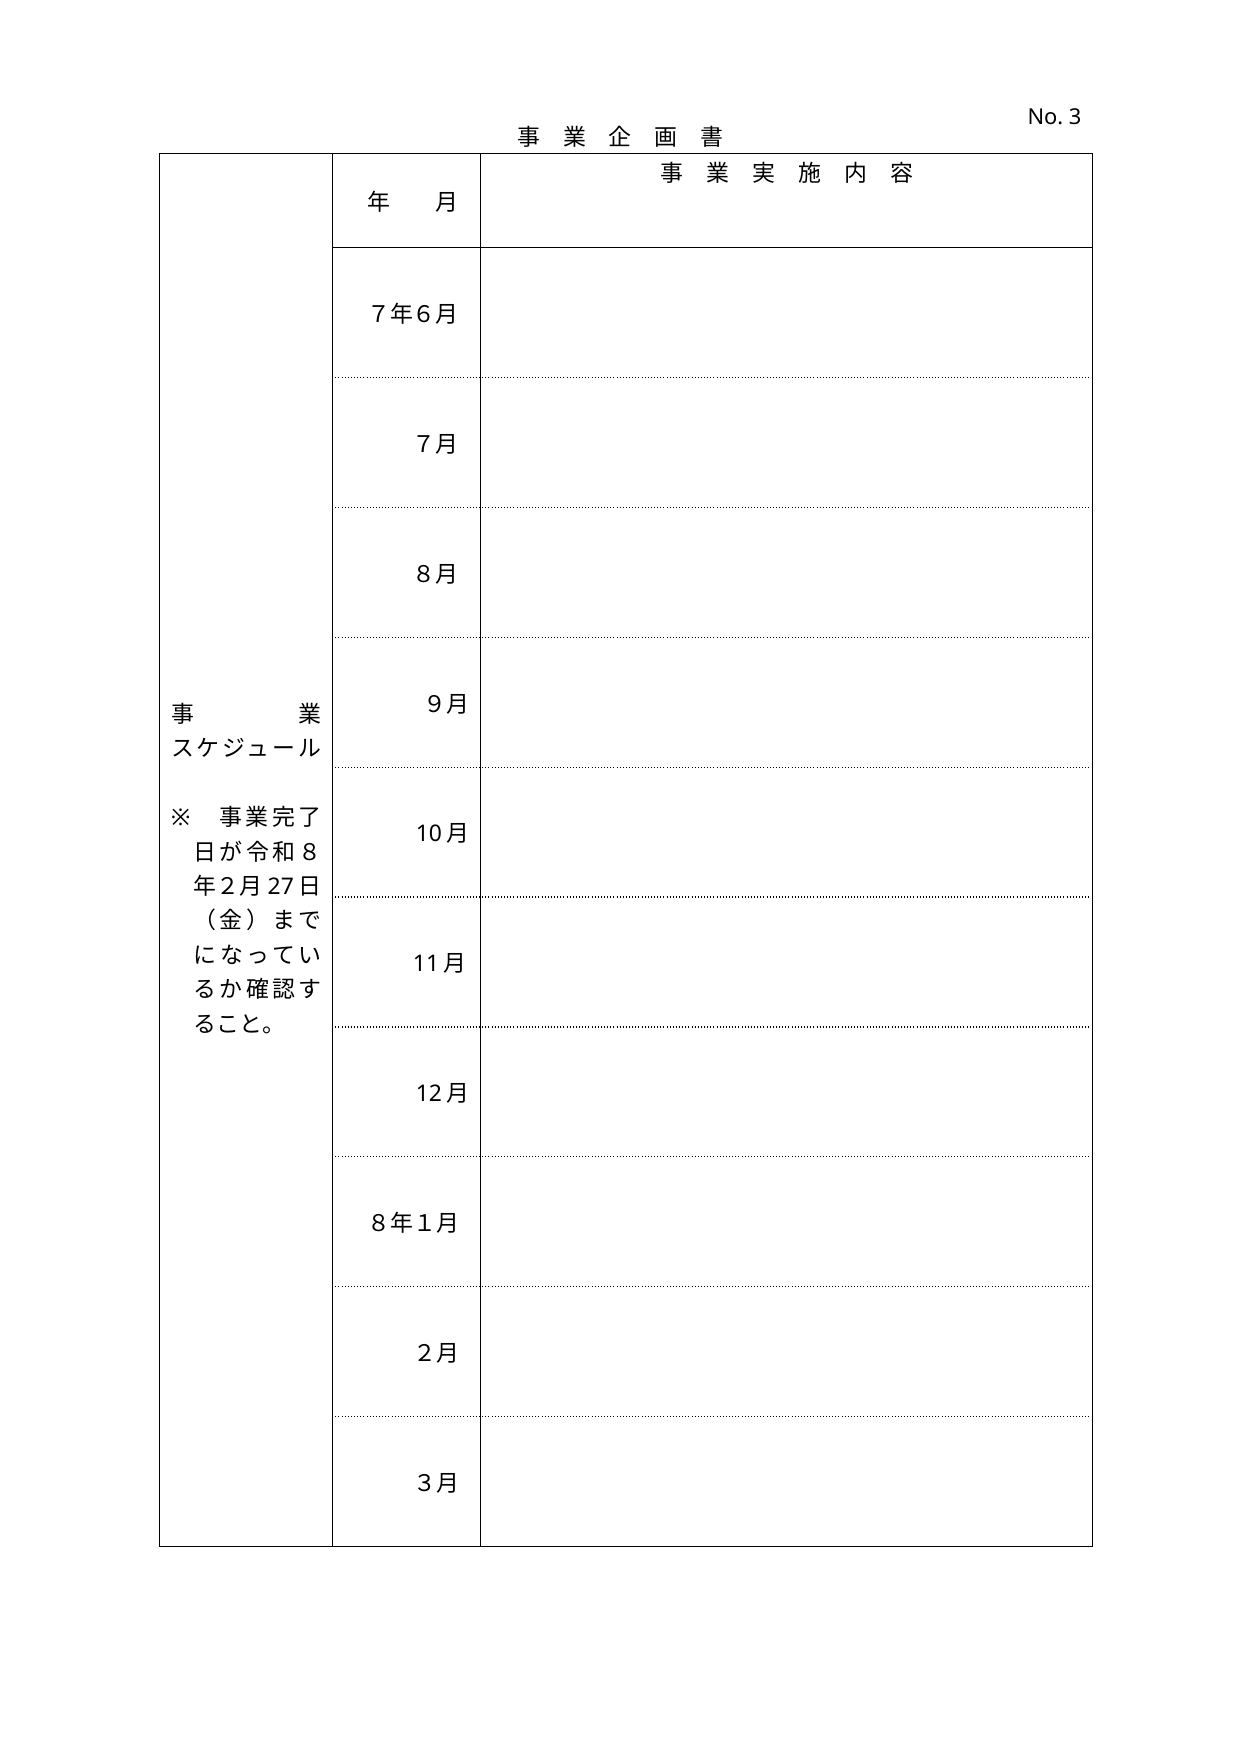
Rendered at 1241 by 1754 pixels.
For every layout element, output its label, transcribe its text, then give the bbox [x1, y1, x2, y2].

table_header 年 月 [333, 154, 480, 247]
table_cell [481, 1156, 1092, 1286]
table_cell ７年６月 [333, 248, 480, 377]
table_header 事 業 実 施 内 容 [481, 154, 1092, 247]
table_cell ８年１月 [333, 1156, 480, 1286]
table_cell ７月 [333, 377, 480, 507]
table_cell [481, 248, 1092, 377]
table_cell [481, 507, 1092, 637]
table_cell [481, 767, 1092, 896]
table_cell ８月 [333, 507, 480, 637]
table_cell [481, 896, 1092, 1026]
table_cell 12月 [333, 1026, 480, 1156]
text 事 業 企 画 書 [148, 118, 1092, 153]
table_cell ２月 [333, 1286, 480, 1416]
table_cell ３月 [333, 1416, 480, 1546]
table_cell [481, 377, 1092, 507]
table_cell ９月 [333, 637, 480, 767]
table_cell [481, 1416, 1092, 1546]
table_cell [481, 1026, 1092, 1156]
table_cell [481, 1286, 1092, 1416]
table_cell 11月 [333, 896, 480, 1026]
table_cell 10月 [333, 767, 480, 896]
table_cell [481, 637, 1092, 767]
table_header 事業 スケジュール ※ 事業完了日が令和８年２月27日（金）までになっているか確認すること。 [160, 154, 332, 1546]
